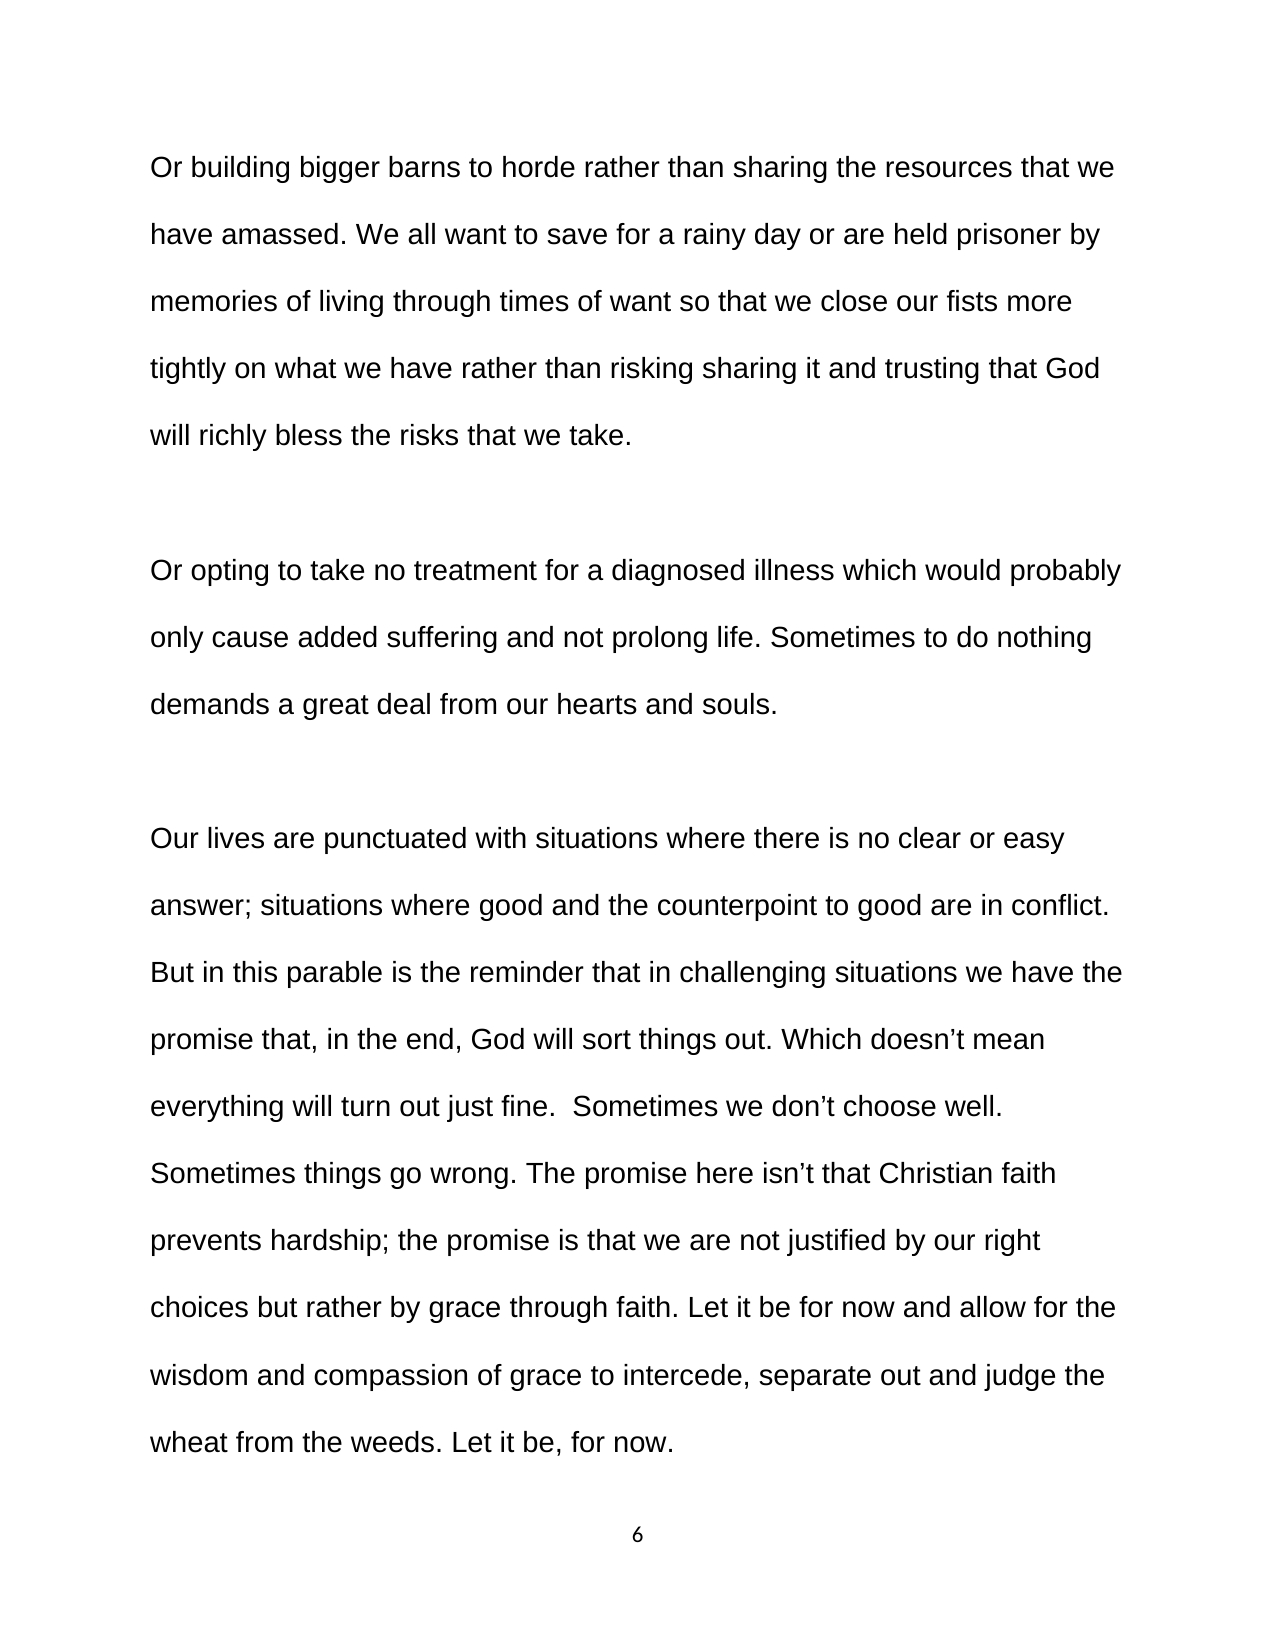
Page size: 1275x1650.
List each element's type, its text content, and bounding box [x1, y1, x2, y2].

text But in this parable is the reminder that in challenging situations we have the promise that, in the end, God will sort things out. Which doesn’t mean everything will turn out just fine. Sometimes we don’t choose well. Sometimes things go wrong. The promise here isn’t that Christian faith prevents hardship; the promise is that we are not justified by our right choices but rather by grace through faith. Let it be for now and allow for the wisdom and compassion of grace to intercede, separate out and judge the wheat from the weeds. Let it be, for now. [150, 955, 1125, 1458]
text Our lives are punctuated with situations where there is no clear or easy answer; situations where good and the counterpoint to good are in conflict. [150, 821, 1125, 921]
text Or building bigger barns to horde rather than sharing the resources that we have amassed. We all want to save for a rainy day or are held prisoner by memories of living through times of want so that we close our fists more tightly on what we have rather than risking sharing it and trusting that God will richly bless the risks that we take. [150, 150, 1125, 452]
text Or opting to take no treatment for a diagnosed illness which would probably only cause added suffering and not prolong life. Sometimes to do nothing demands a great deal from our hearts and souls. [150, 552, 1125, 720]
